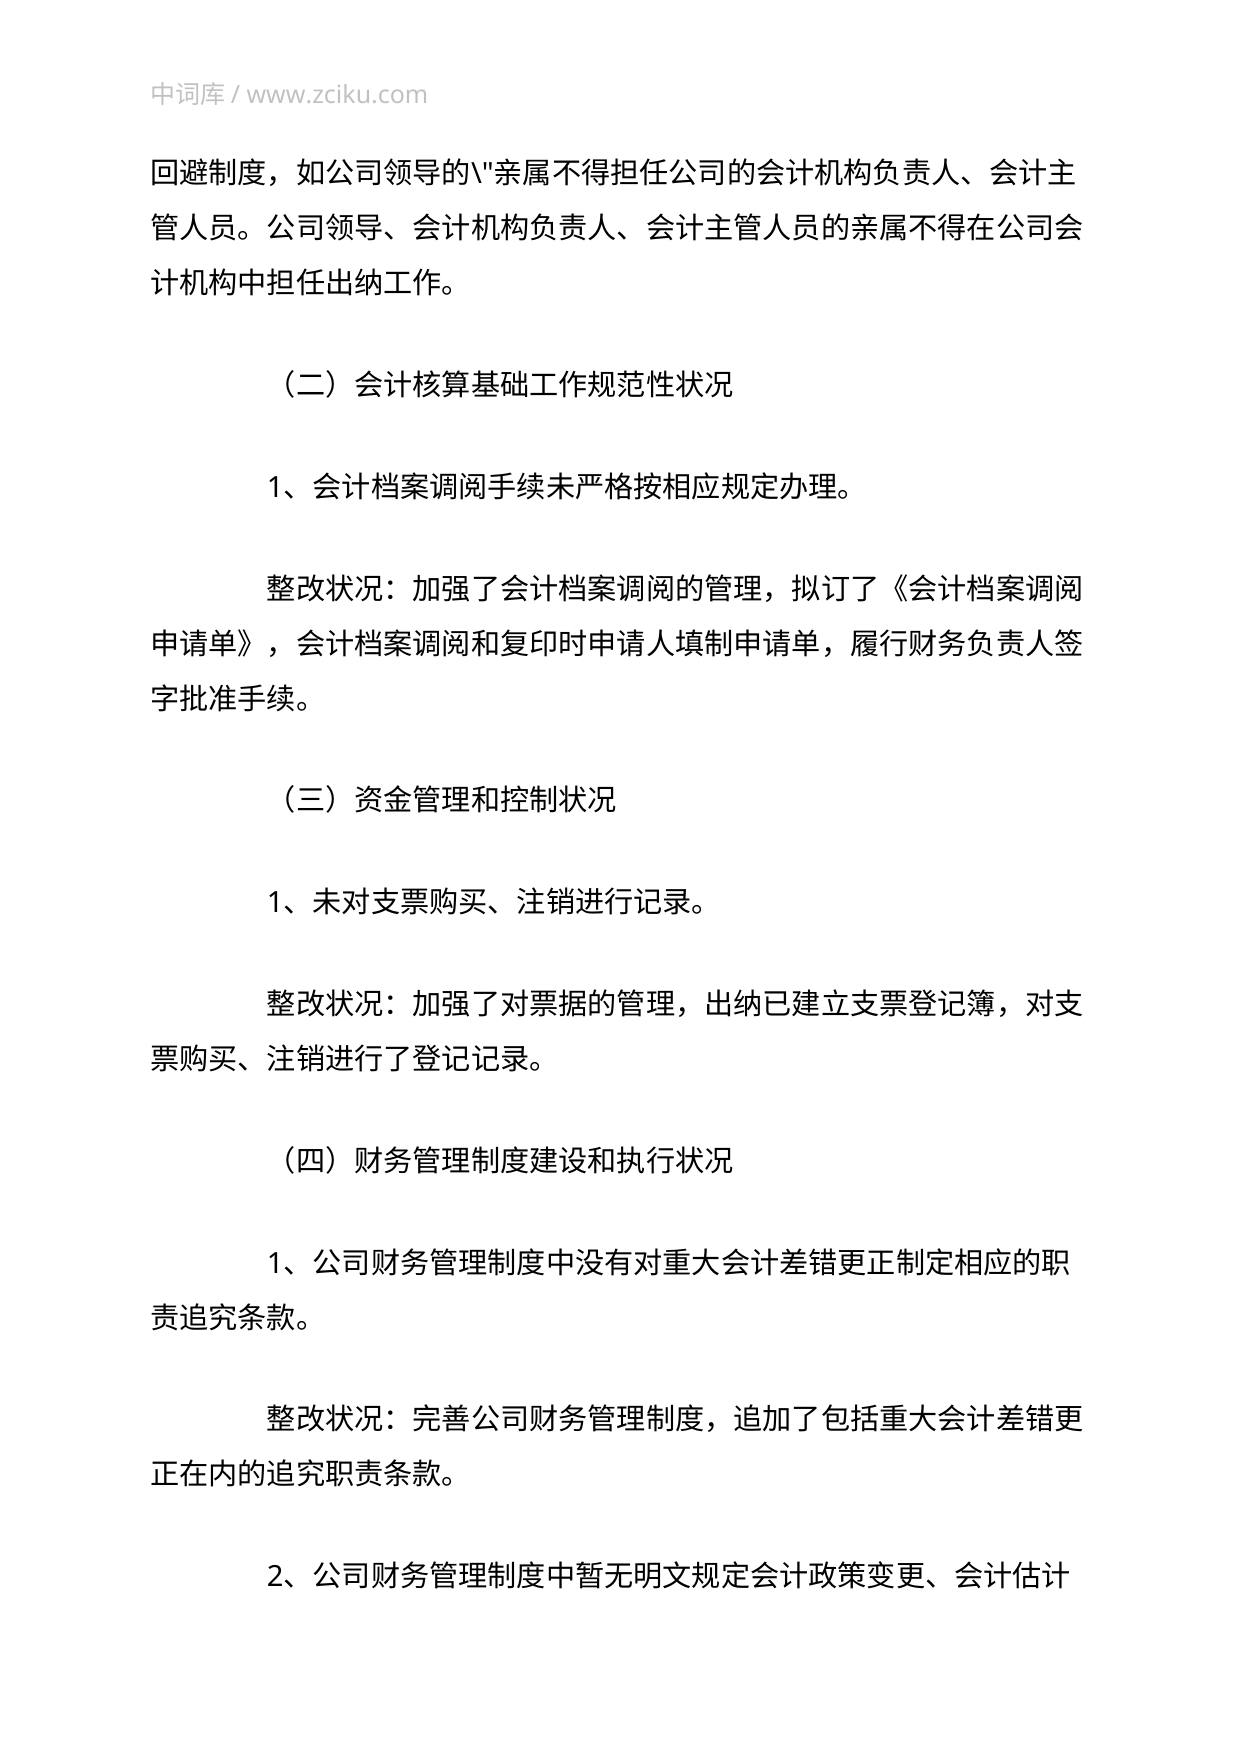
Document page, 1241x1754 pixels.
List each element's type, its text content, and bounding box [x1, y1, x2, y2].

text （二）会计核算基础工作规范性状况 [150, 362, 1090, 404]
text 1、未对支票购买、注销进行记录。 [150, 879, 1090, 921]
text （四）财务管理制度建设和执行状况 [150, 1137, 1090, 1180]
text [150, 1553, 1090, 1595]
text 1、会计档案调阅手续未严格按相应规定办理。 [150, 463, 1090, 506]
text 1、公司财务管理制度中没有对重大会计差错更正制定相应的职责追究条款。 [150, 1239, 1090, 1336]
text 整改状况：加强了对票据的管理，出纳已建立支票登记簿，对支票购买、注销进行了登记记录。 [150, 981, 1090, 1078]
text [150, 150, 1090, 302]
text （三）资金管理和控制状况 [150, 777, 1090, 819]
text 整改状况：加强了会计档案调阅的管理，拟订了《会计档案调阅申请单》，会计档案调阅和复印时申请人填制申请单，履行财务负责人签字批准手续。 [150, 565, 1090, 717]
text 整改状况：完善公司财务管理制度，追加了包括重大会计差错更正在内的追究职责条款。 [150, 1396, 1090, 1493]
